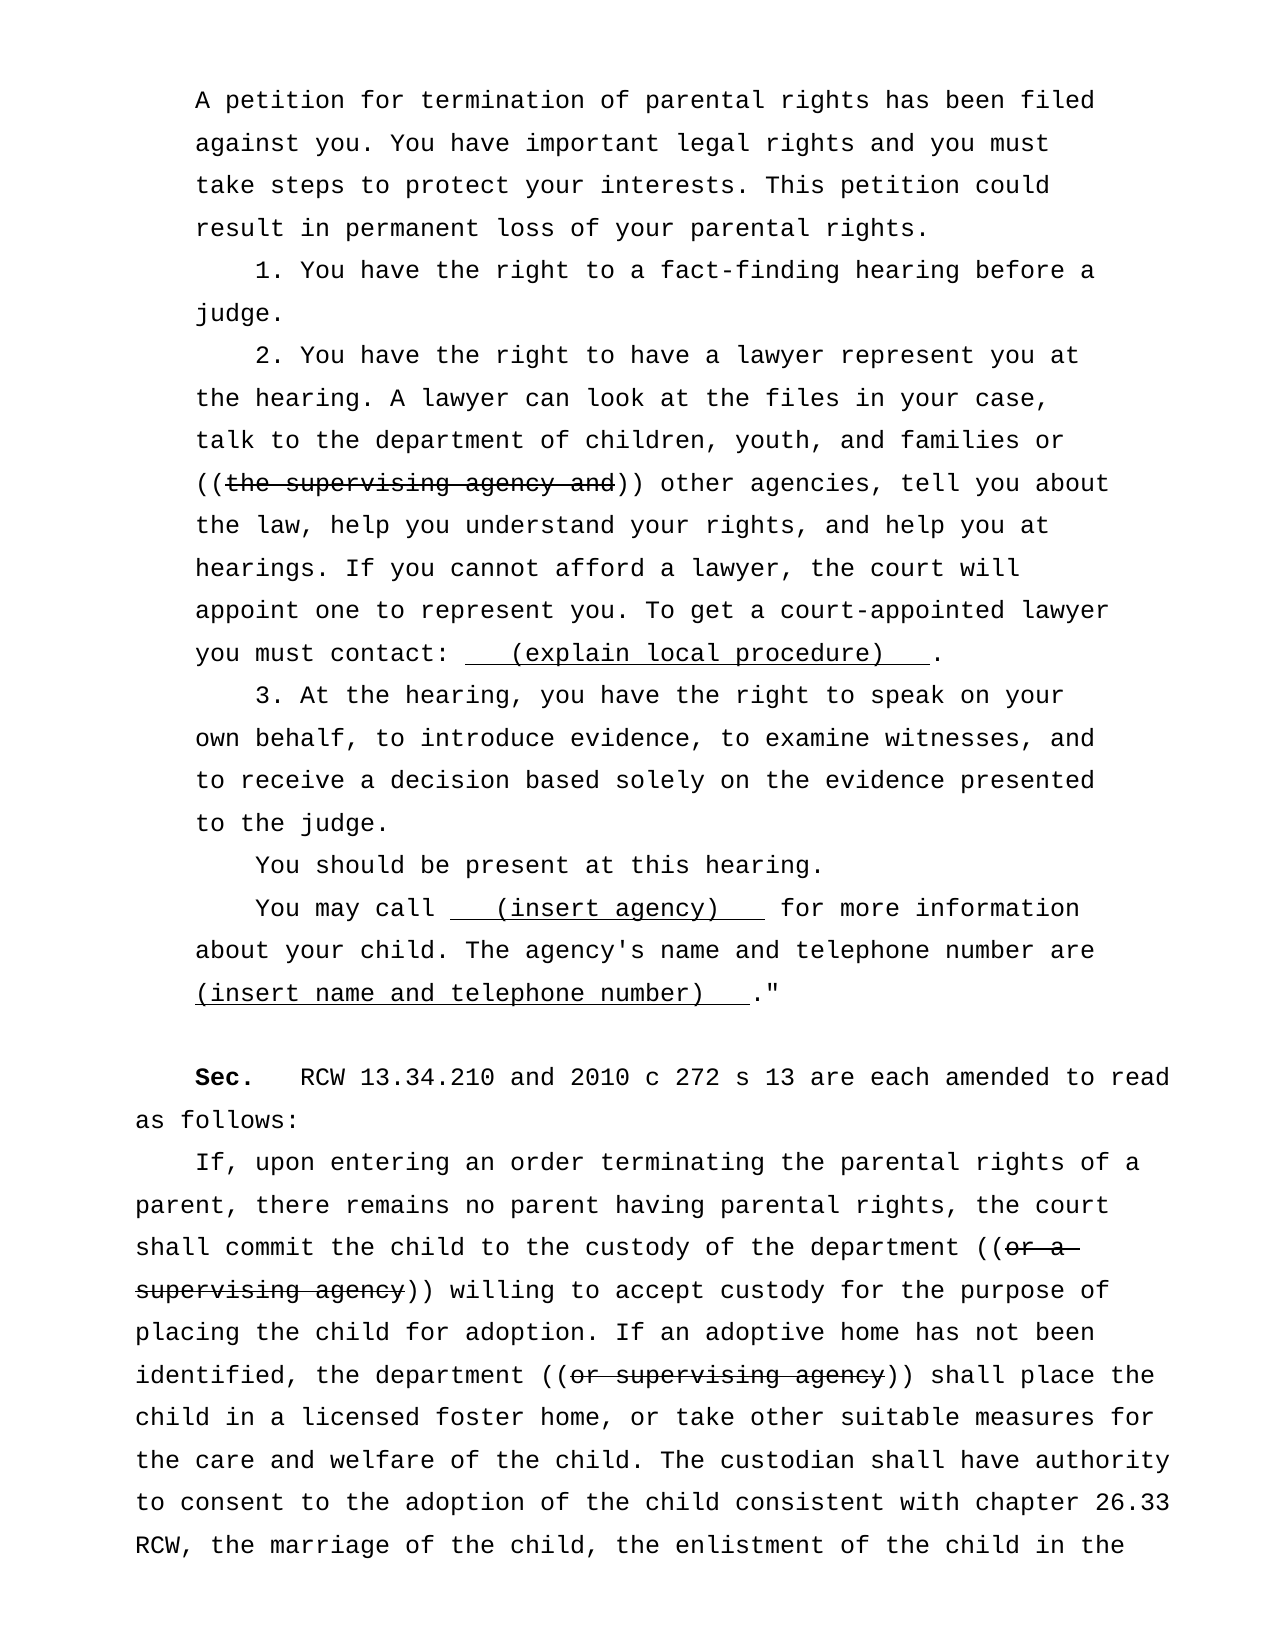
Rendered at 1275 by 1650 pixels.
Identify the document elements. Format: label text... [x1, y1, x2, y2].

text 3. At the hearing, you have the right to speak on your own behalf, to introduce evidence, to examine witnesses, and to receive a decision based solely on the evidence presented to the judge. [195, 670, 1110, 840]
text 2. You have the right to have a lawyer represent you at the hearing. A lawyer can look at the files in your case, talk to the department of children, youth, and families or ((the supervising agency and)) other agencies, tell you about the law, help you understand your rights, and help you at hearings. If you cannot afford a lawyer, the court will appoint one to represent you. To get a court-appointed lawyer you must contact: (explain local procedure) . [195, 330, 1110, 670]
text You should be present at this hearing. [195, 840, 1110, 882]
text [135, 1137, 1170, 1562]
text A petition for termination of parental rights has been filed against you. You have important legal rights and you must take steps to protect your interests. This petition could result in permanent loss of your parental rights. [195, 75, 1110, 245]
text You may call (insert agency) for more information about your child. The agency's name and telephone number are (insert name and telephone number) ." [195, 882, 1110, 1010]
text Sec. RCW 13.34.210 and 2010 c 272 s 13 are each amended to read as follows: [135, 1052, 1170, 1137]
text 1. You have the right to a fact-finding hearing before a judge. [195, 245, 1110, 330]
